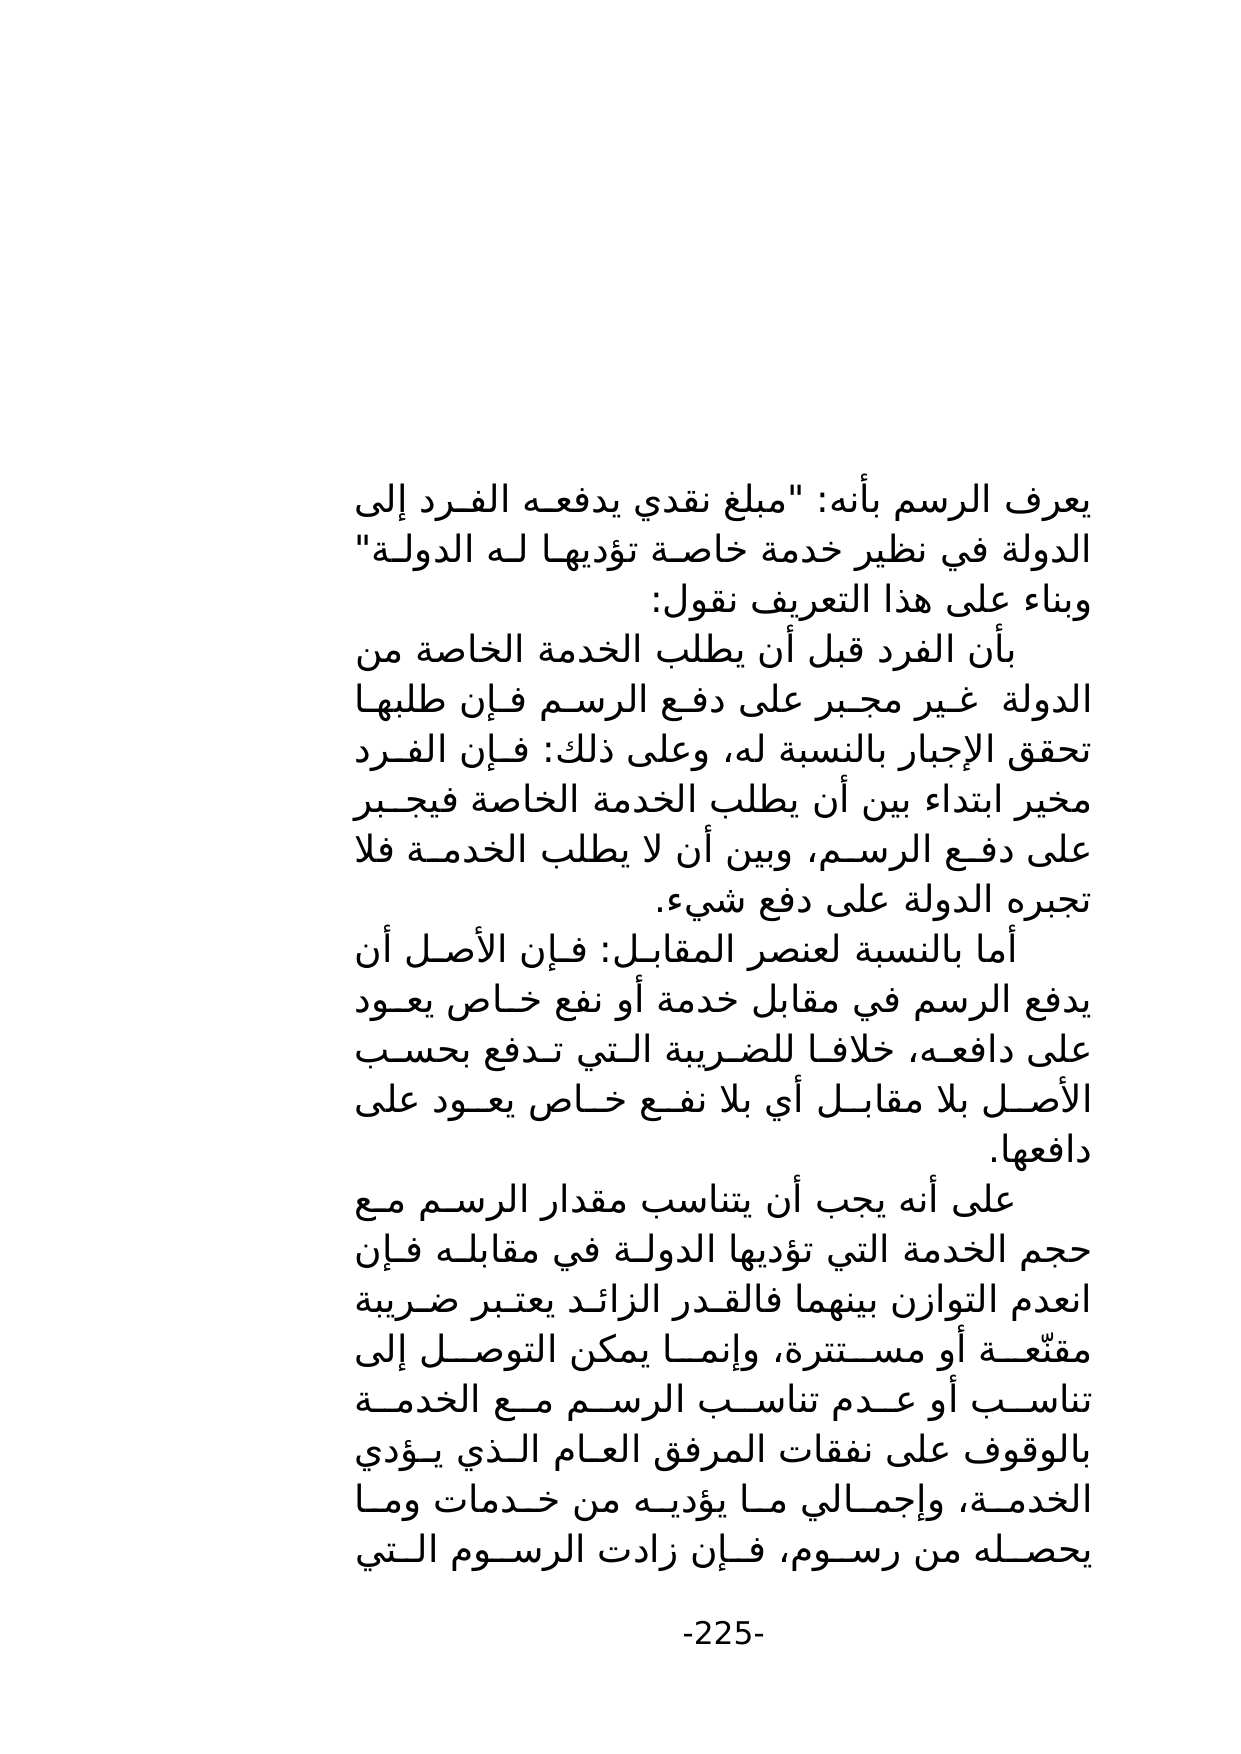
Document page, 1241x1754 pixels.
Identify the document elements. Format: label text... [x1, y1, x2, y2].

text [354, 1172, 1092, 1572]
text بأن الفرد قبل أن يطلب الخدمة الخاصة من الدولة غير مجبر على دفع الرسم فإن طلبها تحقق الإجبار بالنسبة له، وعلى ذلك: فإن الفرد مخير ابتداء بين أن يطلب الخدمة الخاصة فيجبر على دفع الرسم، وبين أن لا يطلب الخدمة فلا تجبره الدولة على دفع شيء. [354, 622, 1092, 922]
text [354, 472, 1092, 622]
text أما بالنسبة لعنصر المقابل: فإن الأصل أن يدفع الرسم في مقابل خدمة أو نفع خاص يعود على دافعه، خلافا للضريبة التي تدفع بحسب الأصل بلا مقابل أي بلا نفع خاص يعود على دافعها. [354, 922, 1092, 1172]
